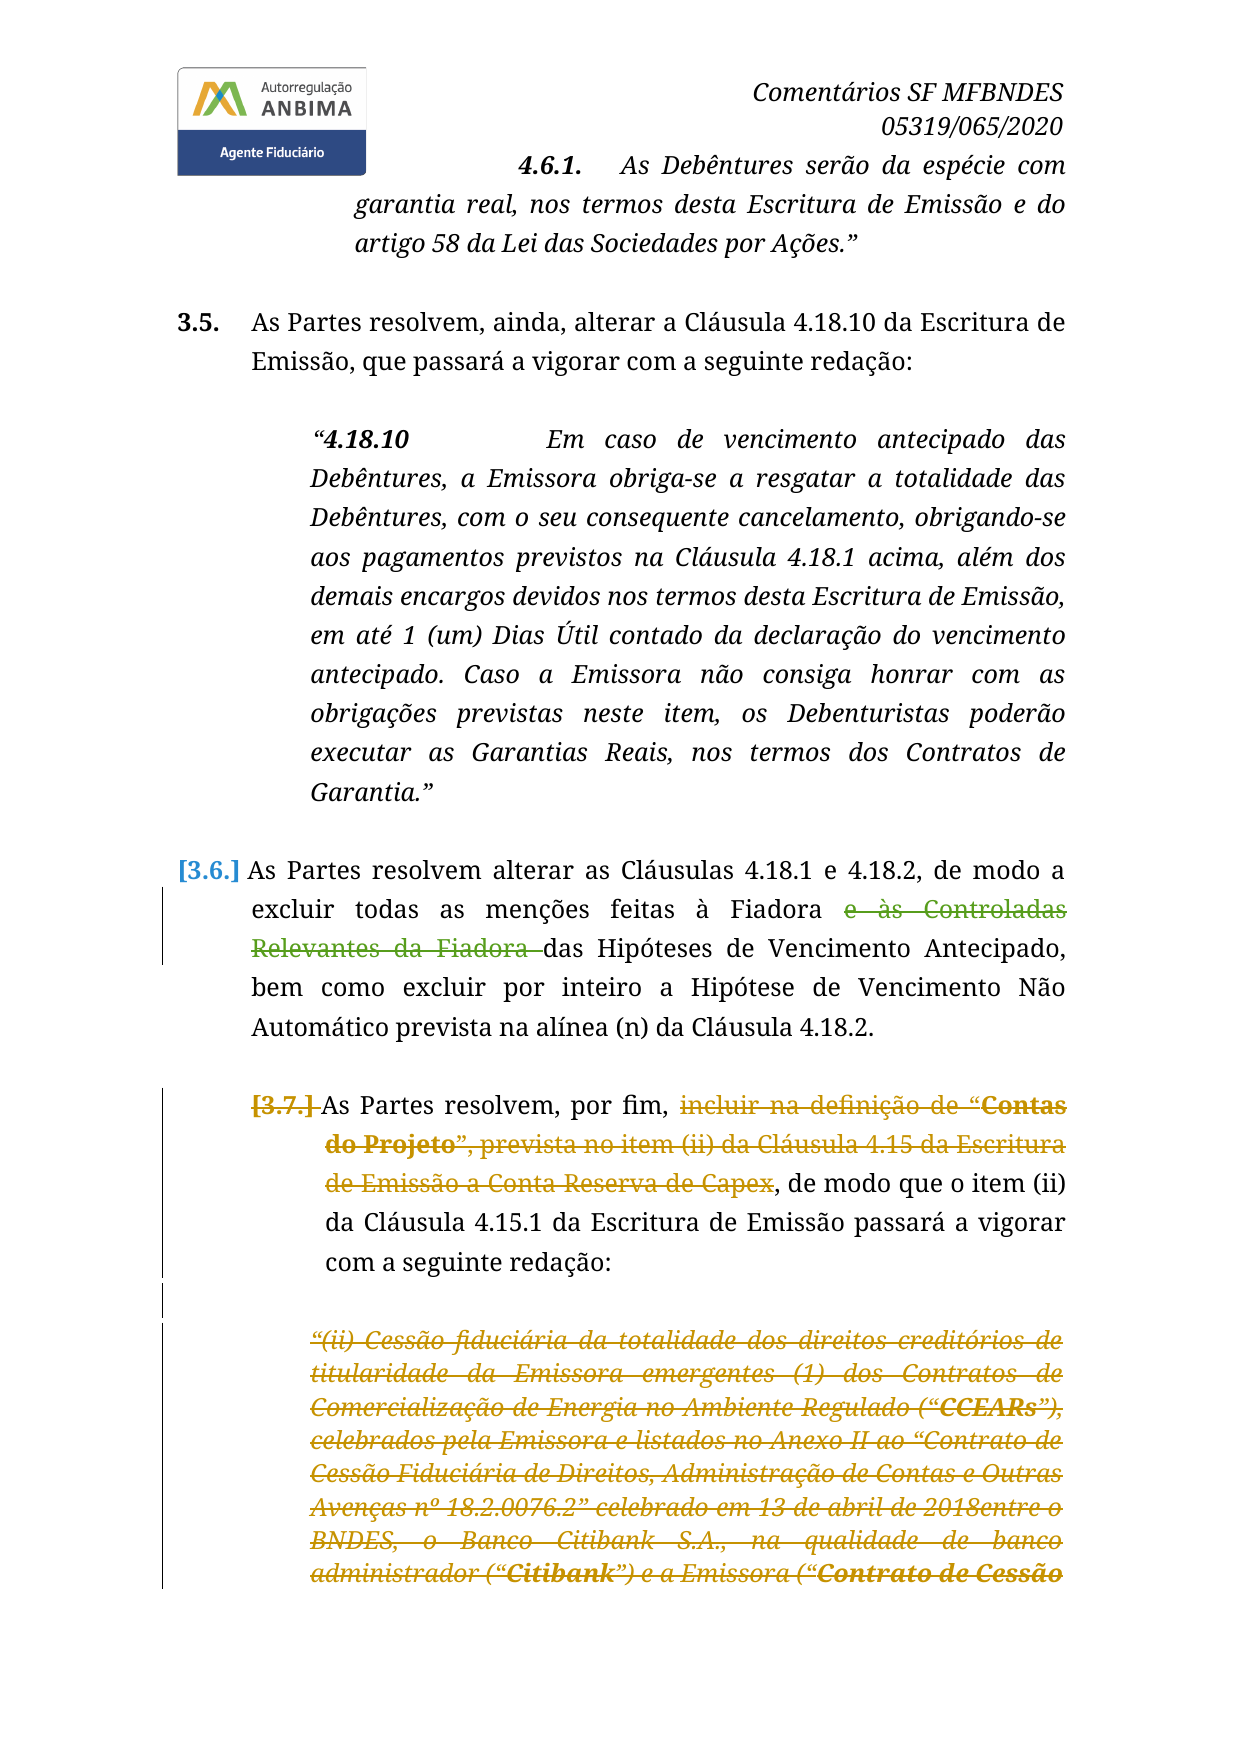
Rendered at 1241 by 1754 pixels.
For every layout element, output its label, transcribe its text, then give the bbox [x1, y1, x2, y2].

text “4.18.10 Em caso de vencimento antecipado das Debêntures, a Emissora obriga-se a resgatar a totalidade das Debêntures, com o seu consequente cancelamento, obrigando-se aos pagamentos previstos na Cláusula 4.18.1 acima, além dos demais encargos devidos nos termos desta Escritura de Emissão, em até 1 (um) Dias Útil contado da declaração do vencimento antecipado. Caso a Emissora não consiga honrar com as obrigações previstas neste item, os Debenturistas poderão executar as Garantias Reais, nos termos dos Contratos de Garantia.” [310, 422, 1067, 808]
picture [177, 67, 367, 176]
text 4.6.1. As Debêntures serão da espécie com garantia real, nos termos desta Escritura de Emissão e do artigo 58 da Lei das Sociedades por Ações.” [310, 148, 1067, 260]
list As Partes resolvem, ainda, alterar a Cláusula 4.18.10 da Escritura de Emissão, que passará a vigorar com a seguinte redação: [177, 304, 1067, 377]
list As Partes resolvem alterar as Cláusulas 4.18.1 e 4.18.2, de modo a excluir todas as menções feitas à Fiadora das Hipóteses de Vencimento Antecipado, bem como excluir por inteiro a Hipótese de Vencimento Não Automático prevista na alínea (n) da Cláusula 4.18.2. [177, 853, 1067, 1043]
